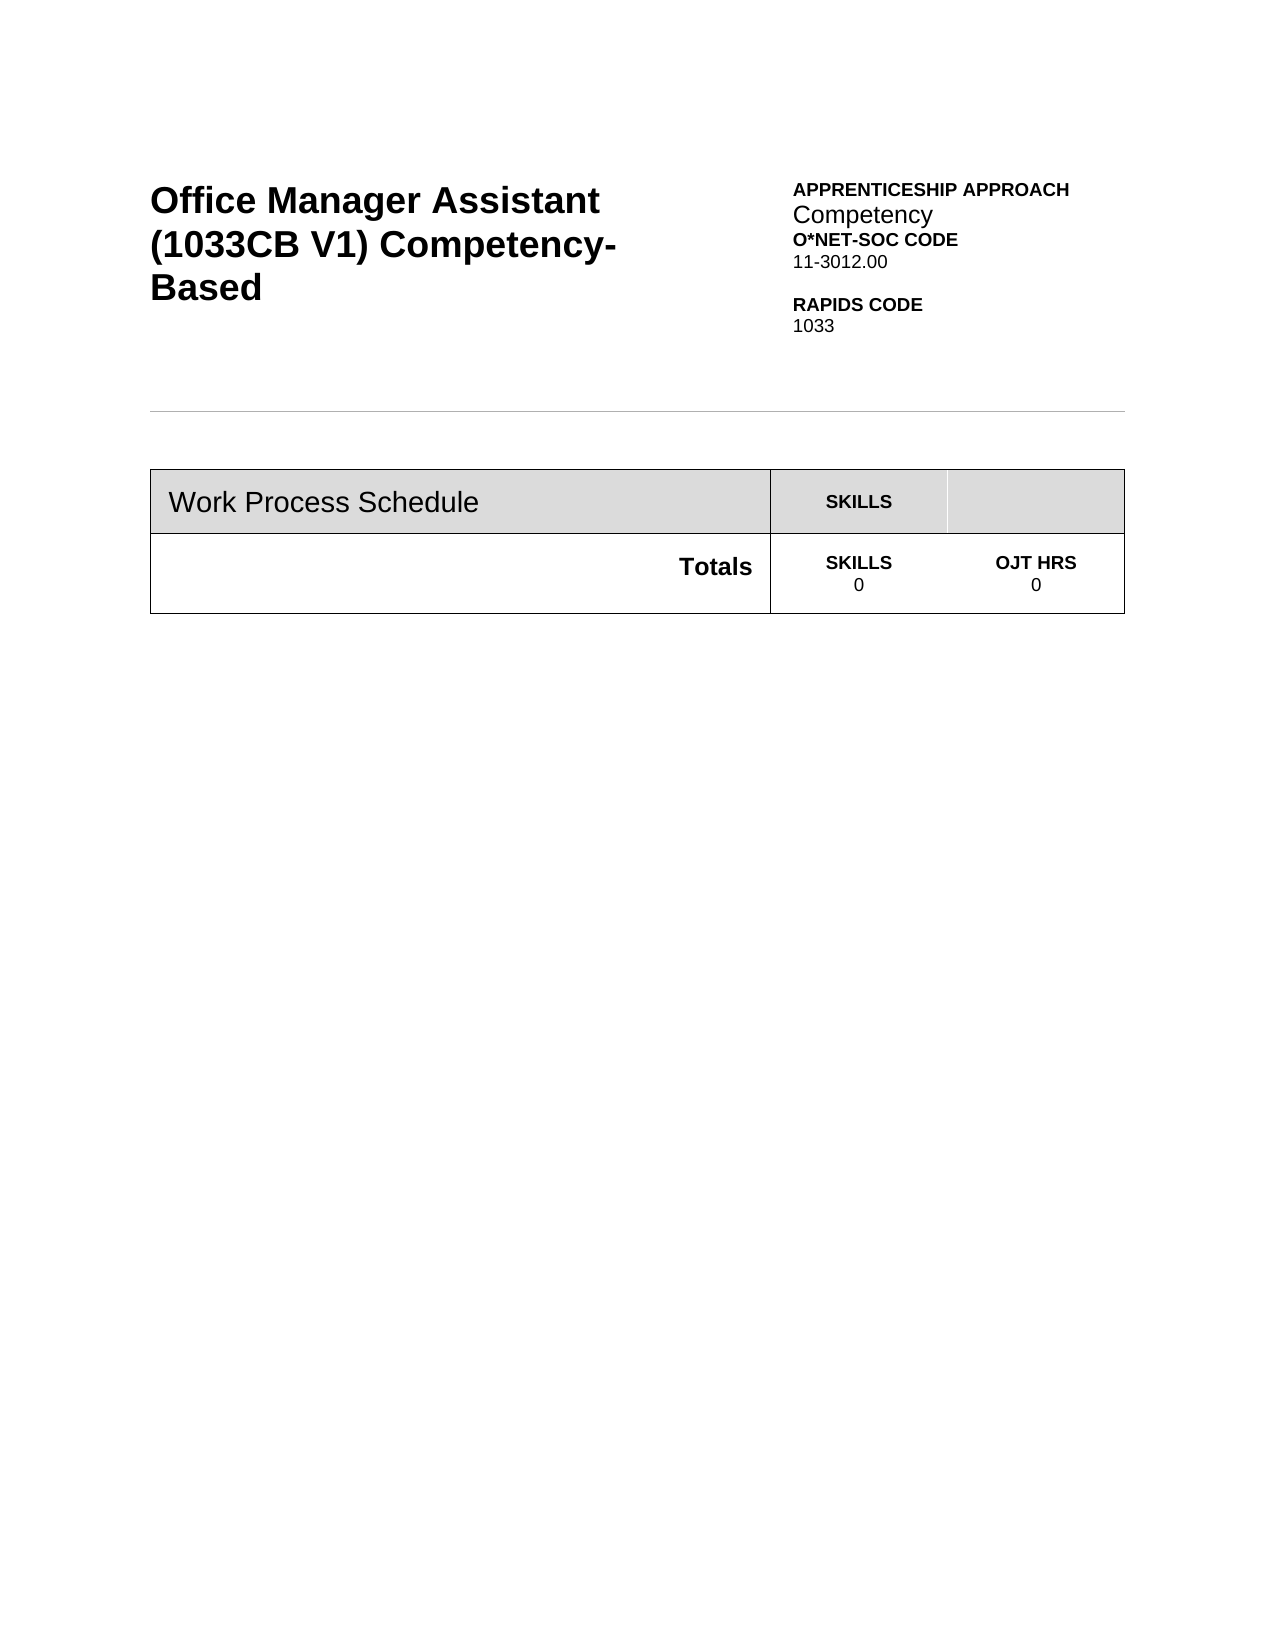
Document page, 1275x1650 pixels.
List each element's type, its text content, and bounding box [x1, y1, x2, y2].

text 11-3012.00 [793, 251, 1125, 272]
text Office Manager Assistant (1033CB V1) Competency-Based [150, 179, 719, 308]
table_cell SKILLS 0 [771, 534, 947, 613]
text RAPIDS CODE [793, 294, 1125, 315]
table_header [948, 470, 1124, 533]
table_cell Totals [151, 534, 770, 613]
text O*NET-SOC CODE [793, 229, 1125, 251]
text Competency [793, 200, 1125, 229]
text APPRENTICESHIP APPROACH [793, 179, 1125, 200]
table_cell OJT HRS 0 [948, 534, 1124, 613]
table_header SKILLS [771, 470, 947, 533]
text 1033 [793, 315, 1125, 337]
table_header Work Process Schedule [151, 470, 770, 533]
